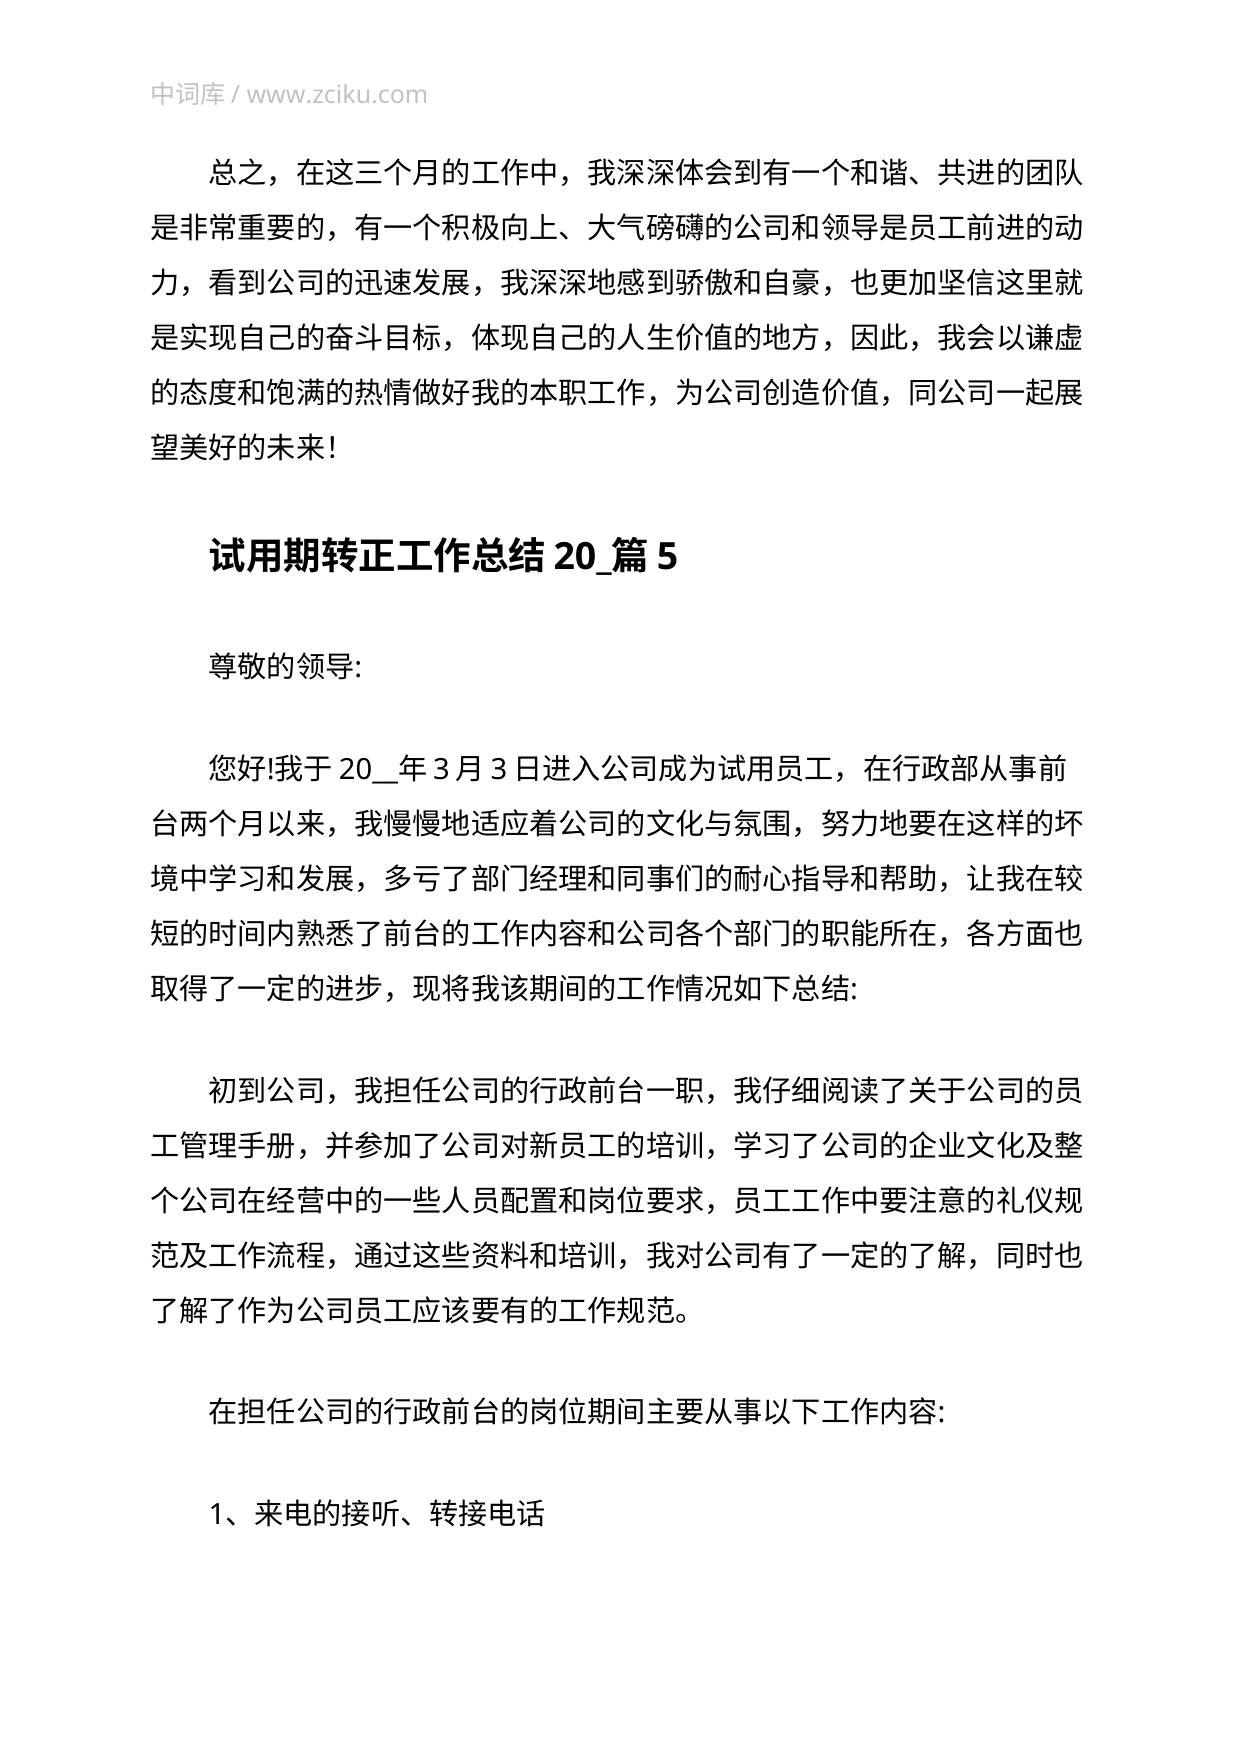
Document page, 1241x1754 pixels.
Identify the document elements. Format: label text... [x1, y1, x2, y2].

text 初到公司，我担任公司的行政前台一职，我仔细阅读了关于公司的员工管理手册，并参加了公司对新员工的培训，学习了公司的企业文化及整个公司在经营中的一些人员配置和岗位要求，员工工作中要注意的礼仪规范及工作流程，通过这些资料和培训，我对公司有了一定的了解，同时也了解了作为公司员工应该要有的工作规范。 [150, 1067, 1090, 1329]
text 在担任公司的行政前台的岗位期间主要从事以下工作内容: [150, 1389, 1090, 1431]
text 总之，在这三个月的工作中，我深深体会到有一个和谐、共进的团队是非常重要的，有一个积极向上、大气磅礴的公司和领导是员工前进的动力，看到公司的迅速发展，我深深地感到骄傲和自豪，也更加坚信这里就是实现自己的奋斗目标，体现自己的人生价值的地方，因此，我会以谦虚的态度和饱满的热情做好我的本职工作，为公司创造价值，同公司一起展望美好的未来！ [150, 150, 1090, 467]
text 您好!我于20__年3月3日进入公司成为试用员工，在行政部从事前台两个月以来，我慢慢地适应着公司的文化与氛围，努力地要在这样的坏境中学习和发展，多亏了部门经理和同事们的耐心指导和帮助，让我在较短的时间内熟悉了前台的工作内容和公司各个部门的职能所在，各方面也取得了一定的进步，现将我该期间的工作情况如下总结: [150, 746, 1090, 1008]
text 尊敬的领导: [150, 644, 1090, 686]
text 试用期转正工作总结20_篇5 [150, 526, 1090, 581]
text 1、来电的接听、转接电话 [150, 1491, 1090, 1533]
